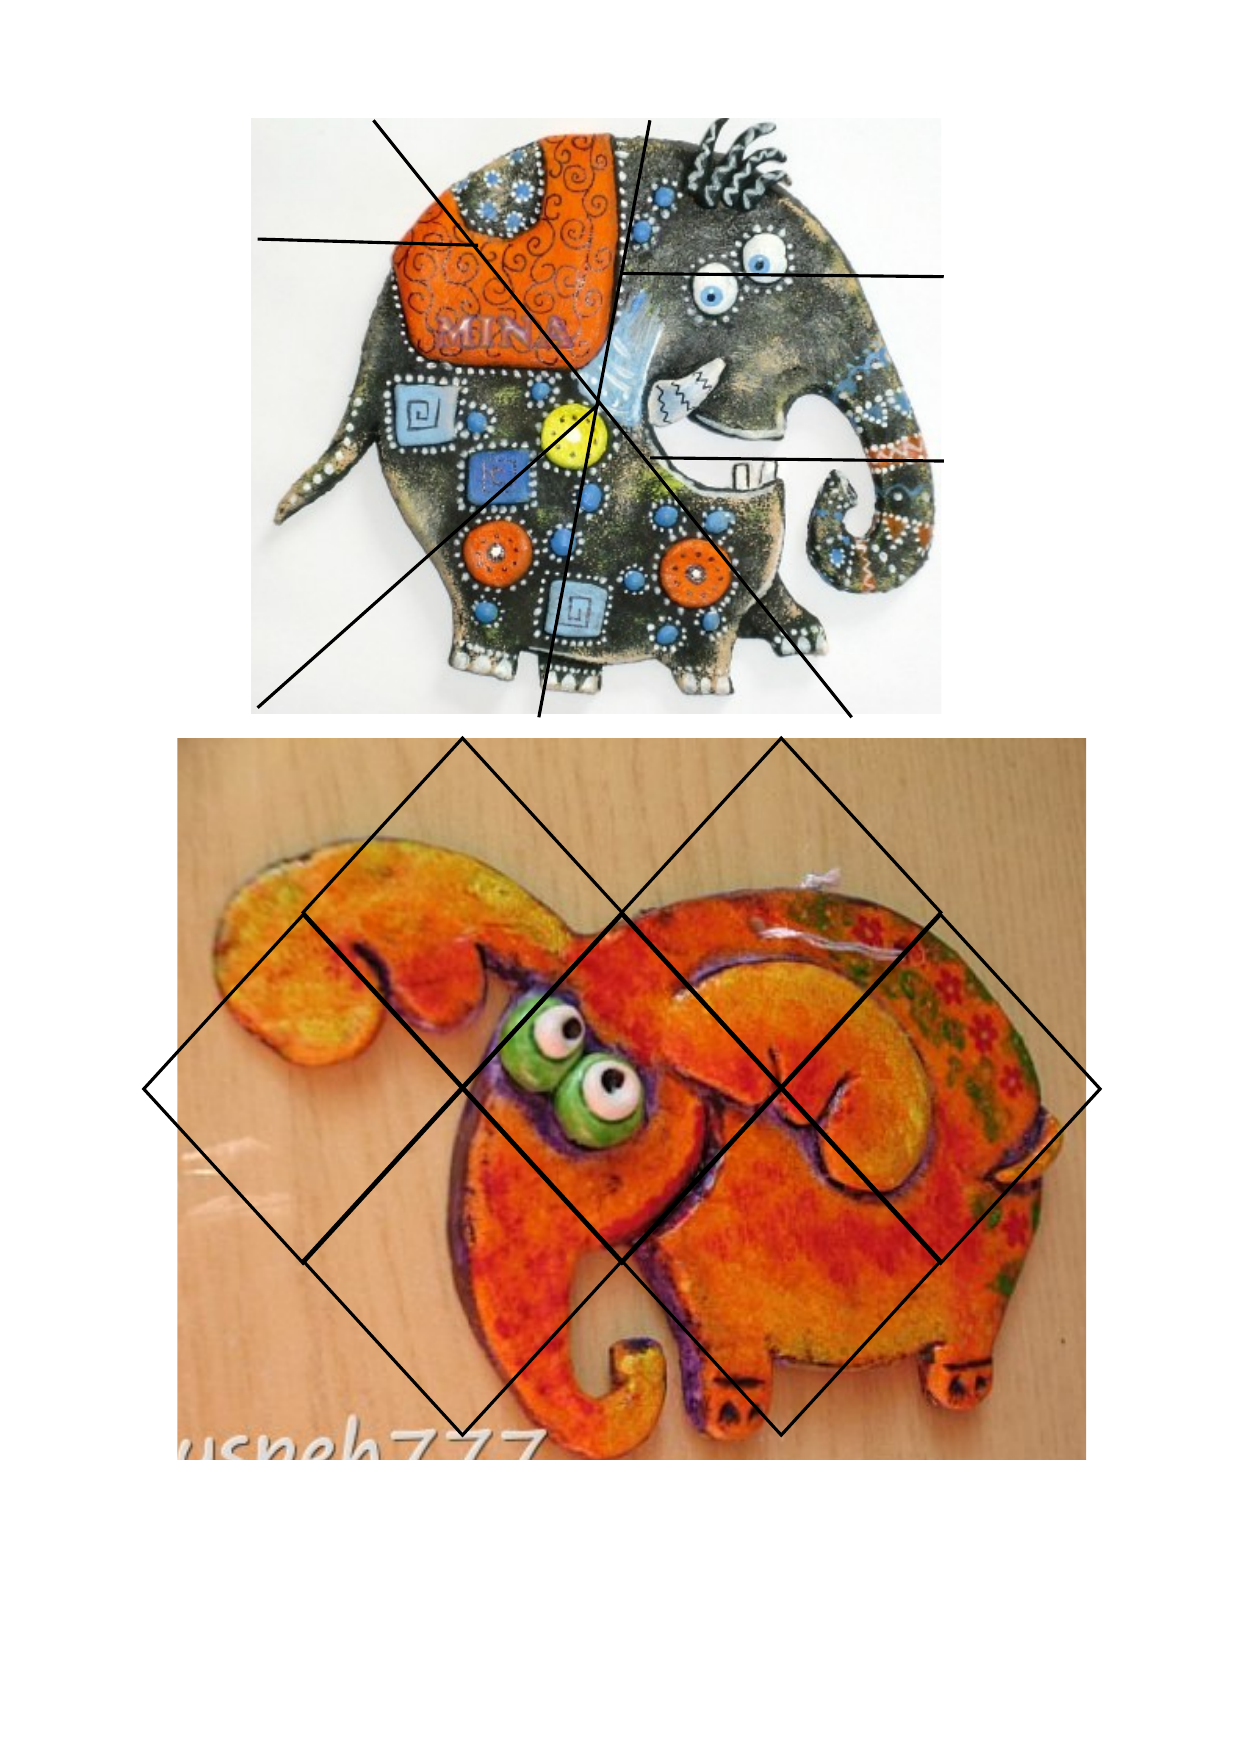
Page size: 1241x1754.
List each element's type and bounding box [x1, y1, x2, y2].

picture [177, 1107, 1087, 1460]
picture [625, 742, 938, 1083]
picture [251, 118, 942, 714]
picture [542, 406, 846, 714]
picture [308, 1092, 617, 1432]
picture [467, 918, 777, 1257]
picture [177, 918, 458, 1258]
picture [785, 738, 1087, 1071]
picture [306, 741, 619, 1083]
picture [466, 738, 778, 909]
picture [786, 918, 1087, 1258]
picture [626, 1093, 936, 1431]
picture [600, 276, 942, 714]
picture [177, 738, 459, 1049]
